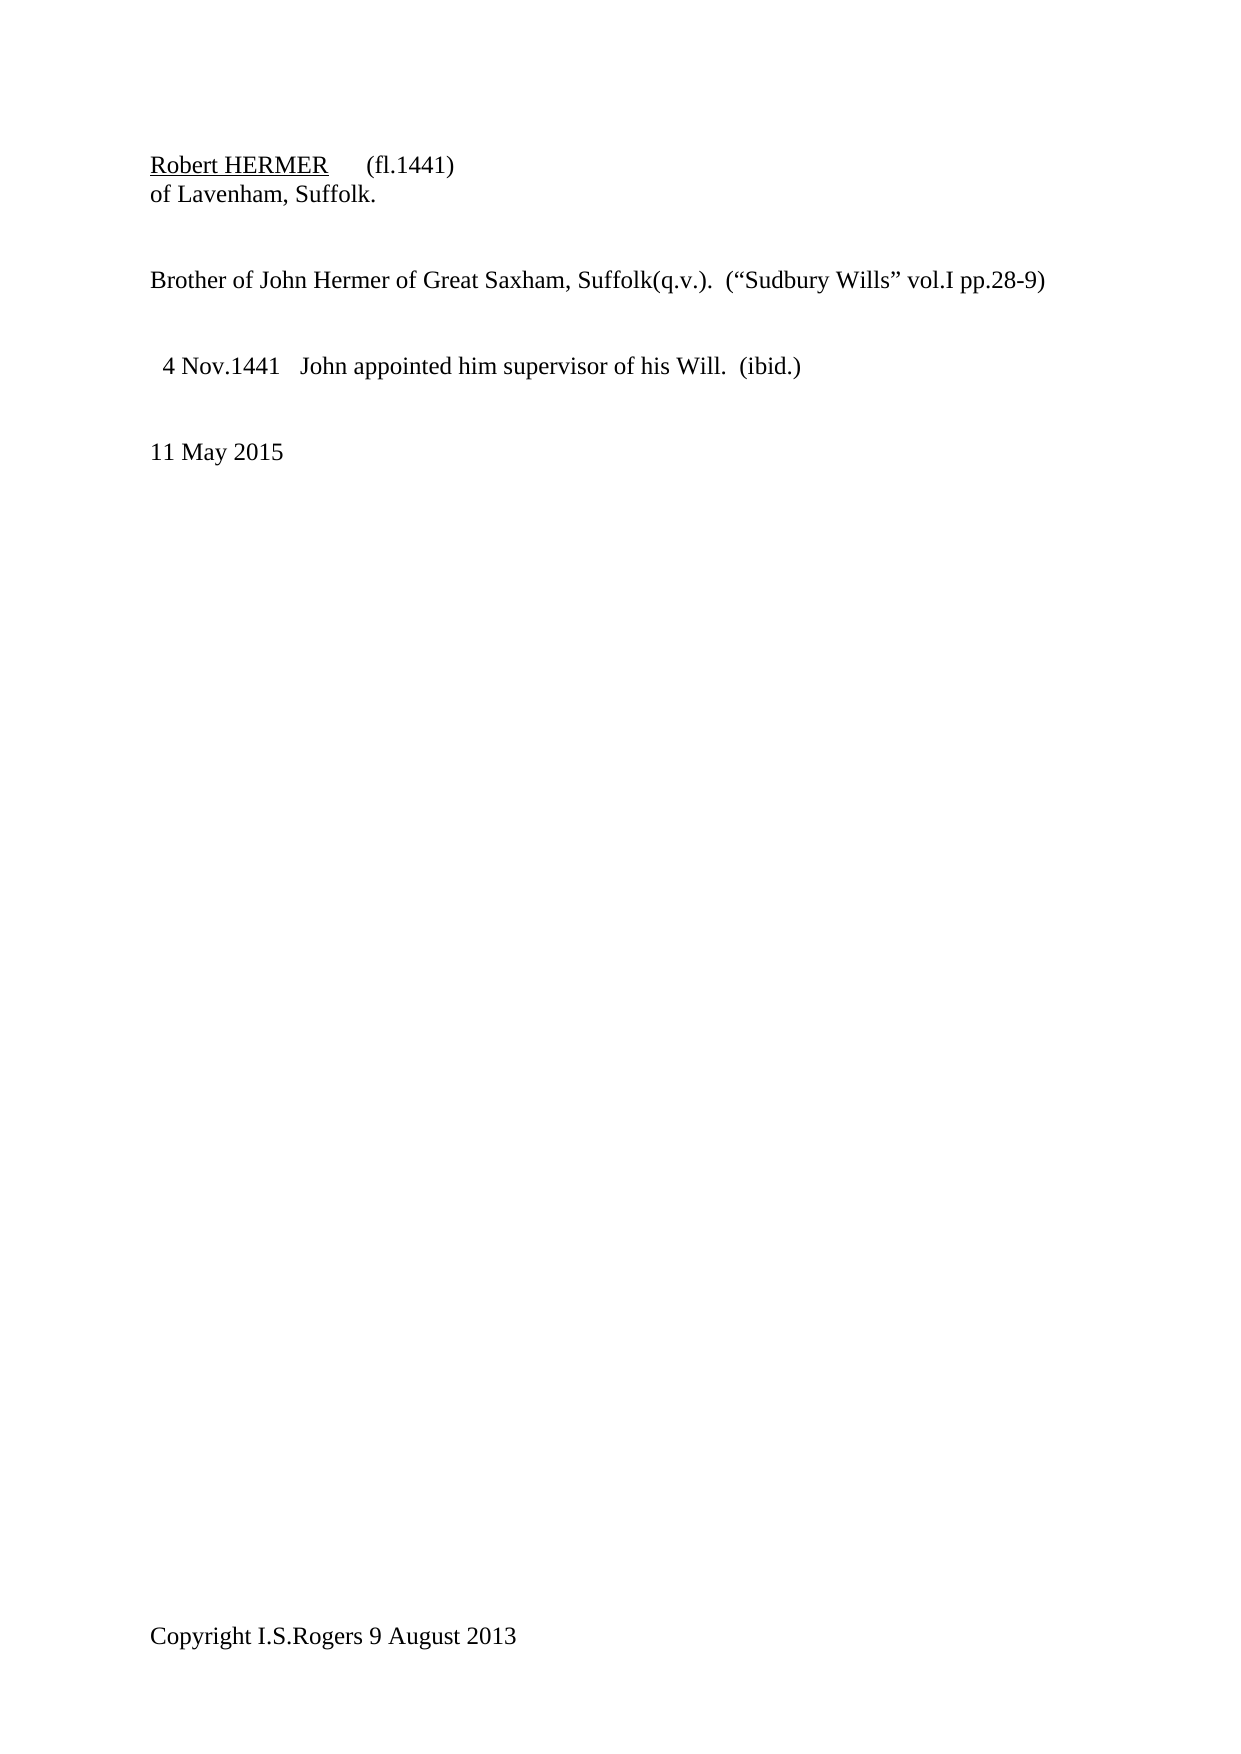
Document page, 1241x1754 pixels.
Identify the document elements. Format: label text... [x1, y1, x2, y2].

text 4 Nov.1441 John appointed him supervisor of his Will. (ibid.) [150, 351, 1090, 380]
text 11 May 2015 [150, 437, 1090, 466]
text of Lavenham, Suffolk. [150, 179, 1090, 207]
text Robert HERMER (fl.1441) [150, 150, 1090, 179]
text Brother of John Hermer of Great Saxham, Suffolk(q.v.). (“Sudbury Wills” vol.I pp.28-9) [150, 265, 1090, 294]
